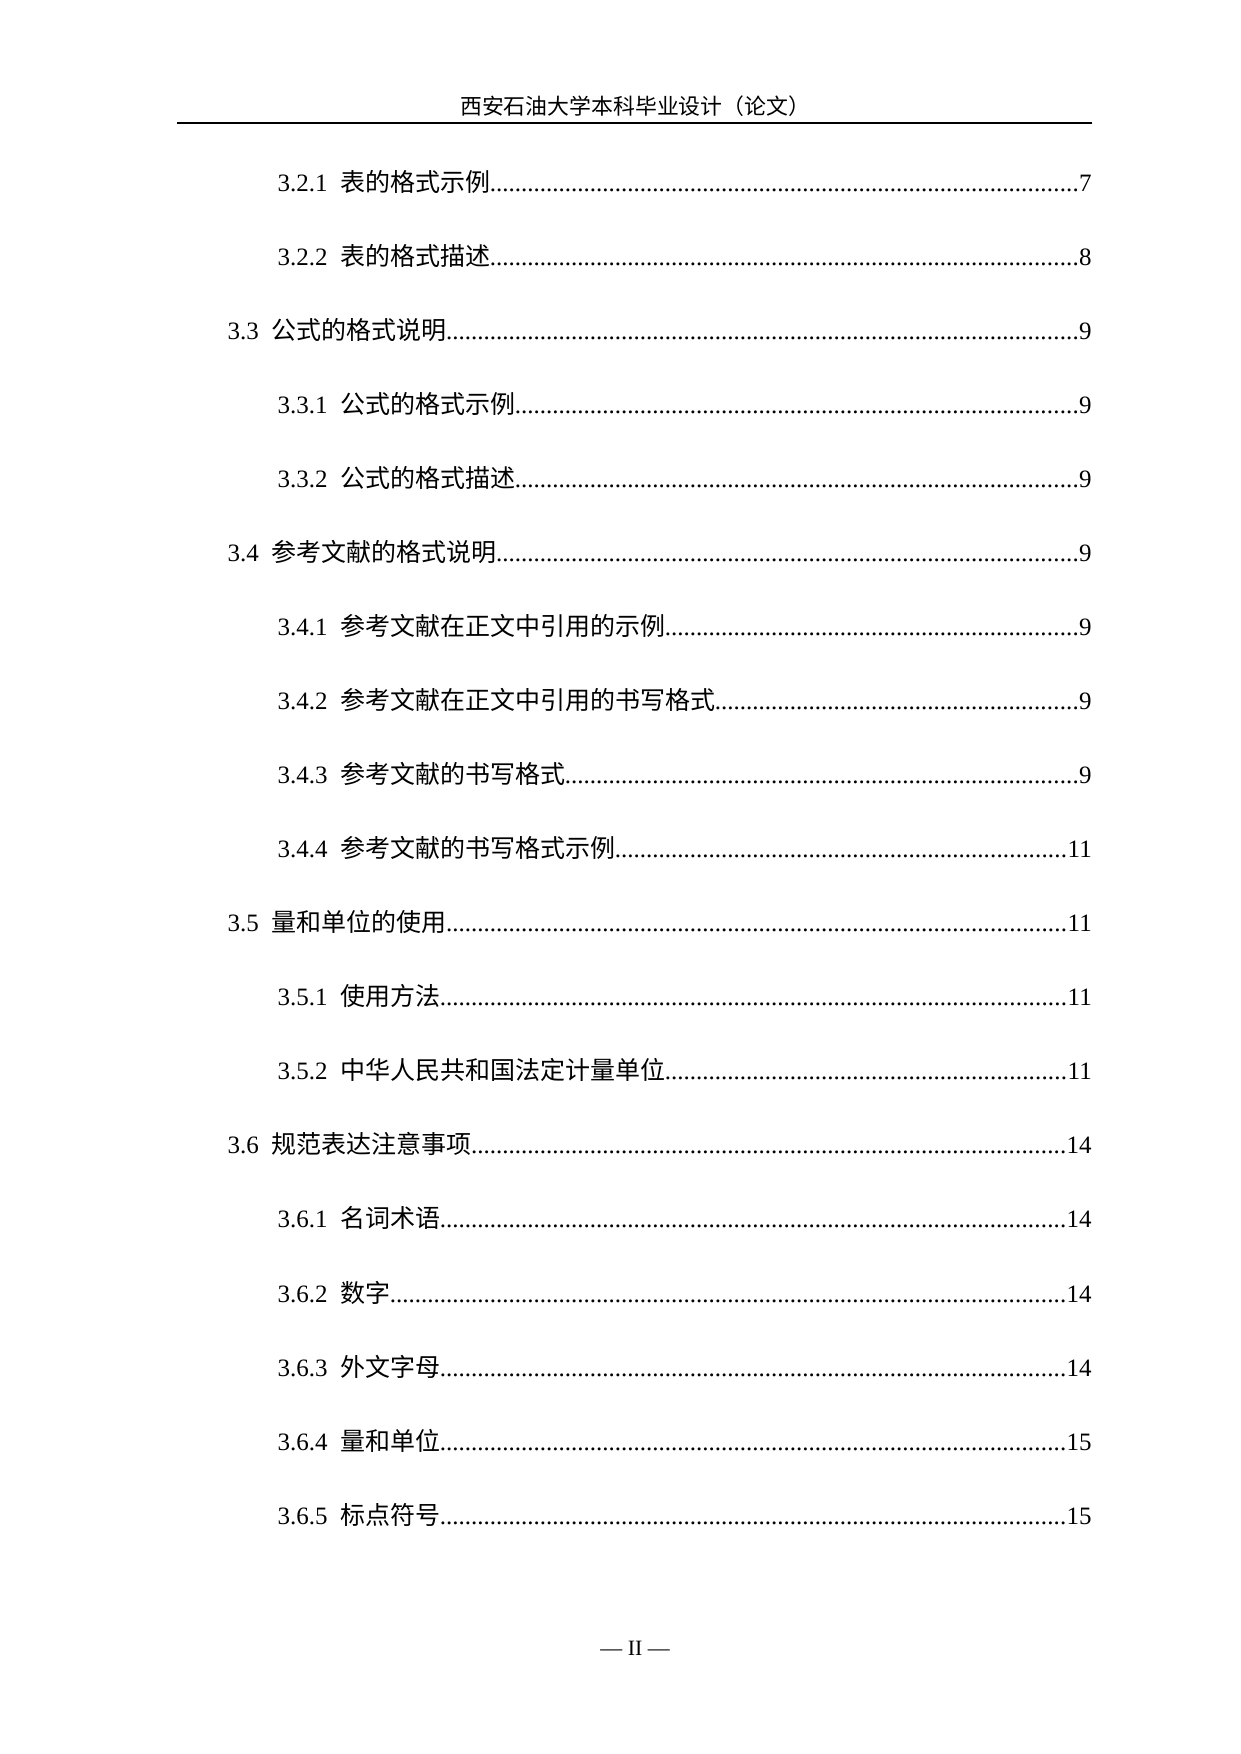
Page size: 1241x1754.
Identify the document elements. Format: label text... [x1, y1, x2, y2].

text 3.6.2 数字 14 [277, 1259, 1092, 1324]
text 3.4.3 参考文献的书写格式 9 [277, 740, 1092, 805]
text 3.6.5 标点符号 15 [277, 1481, 1092, 1546]
text 3.5 量和单位的使用 11 [227, 888, 1092, 953]
text 3.6.4 量和单位 15 [277, 1407, 1092, 1472]
text 3.6 规范表达注意事项 14 [227, 1111, 1092, 1176]
text 3.4 参考文献的格式说明 9 [227, 518, 1092, 583]
text 3.6.1 名词术语 14 [277, 1184, 1092, 1249]
text 3.5.1 使用方法 11 [277, 962, 1092, 1027]
text 3.4.4 参考文献的书写格式示例 11 [277, 814, 1092, 879]
text 3.3 公式的格式说明 9 [227, 296, 1092, 361]
text 3.4.2 参考文献在正文中引用的书写格式 9 [277, 666, 1092, 731]
text 3.5.2 中华人民共和国法定计量单位 11 [277, 1036, 1092, 1101]
text 3.3.2 公式的格式描述 9 [277, 444, 1092, 509]
text 3.3.1 公式的格式示例 9 [277, 370, 1092, 435]
text 3.2.2 表的格式描述 8 [277, 222, 1092, 287]
text 3.2.1 表的格式示例 7 [277, 148, 1092, 213]
text 3.4.1 参考文献在正文中引用的示例 9 [277, 592, 1092, 657]
text 3.6.3 外文字母 14 [277, 1333, 1092, 1398]
